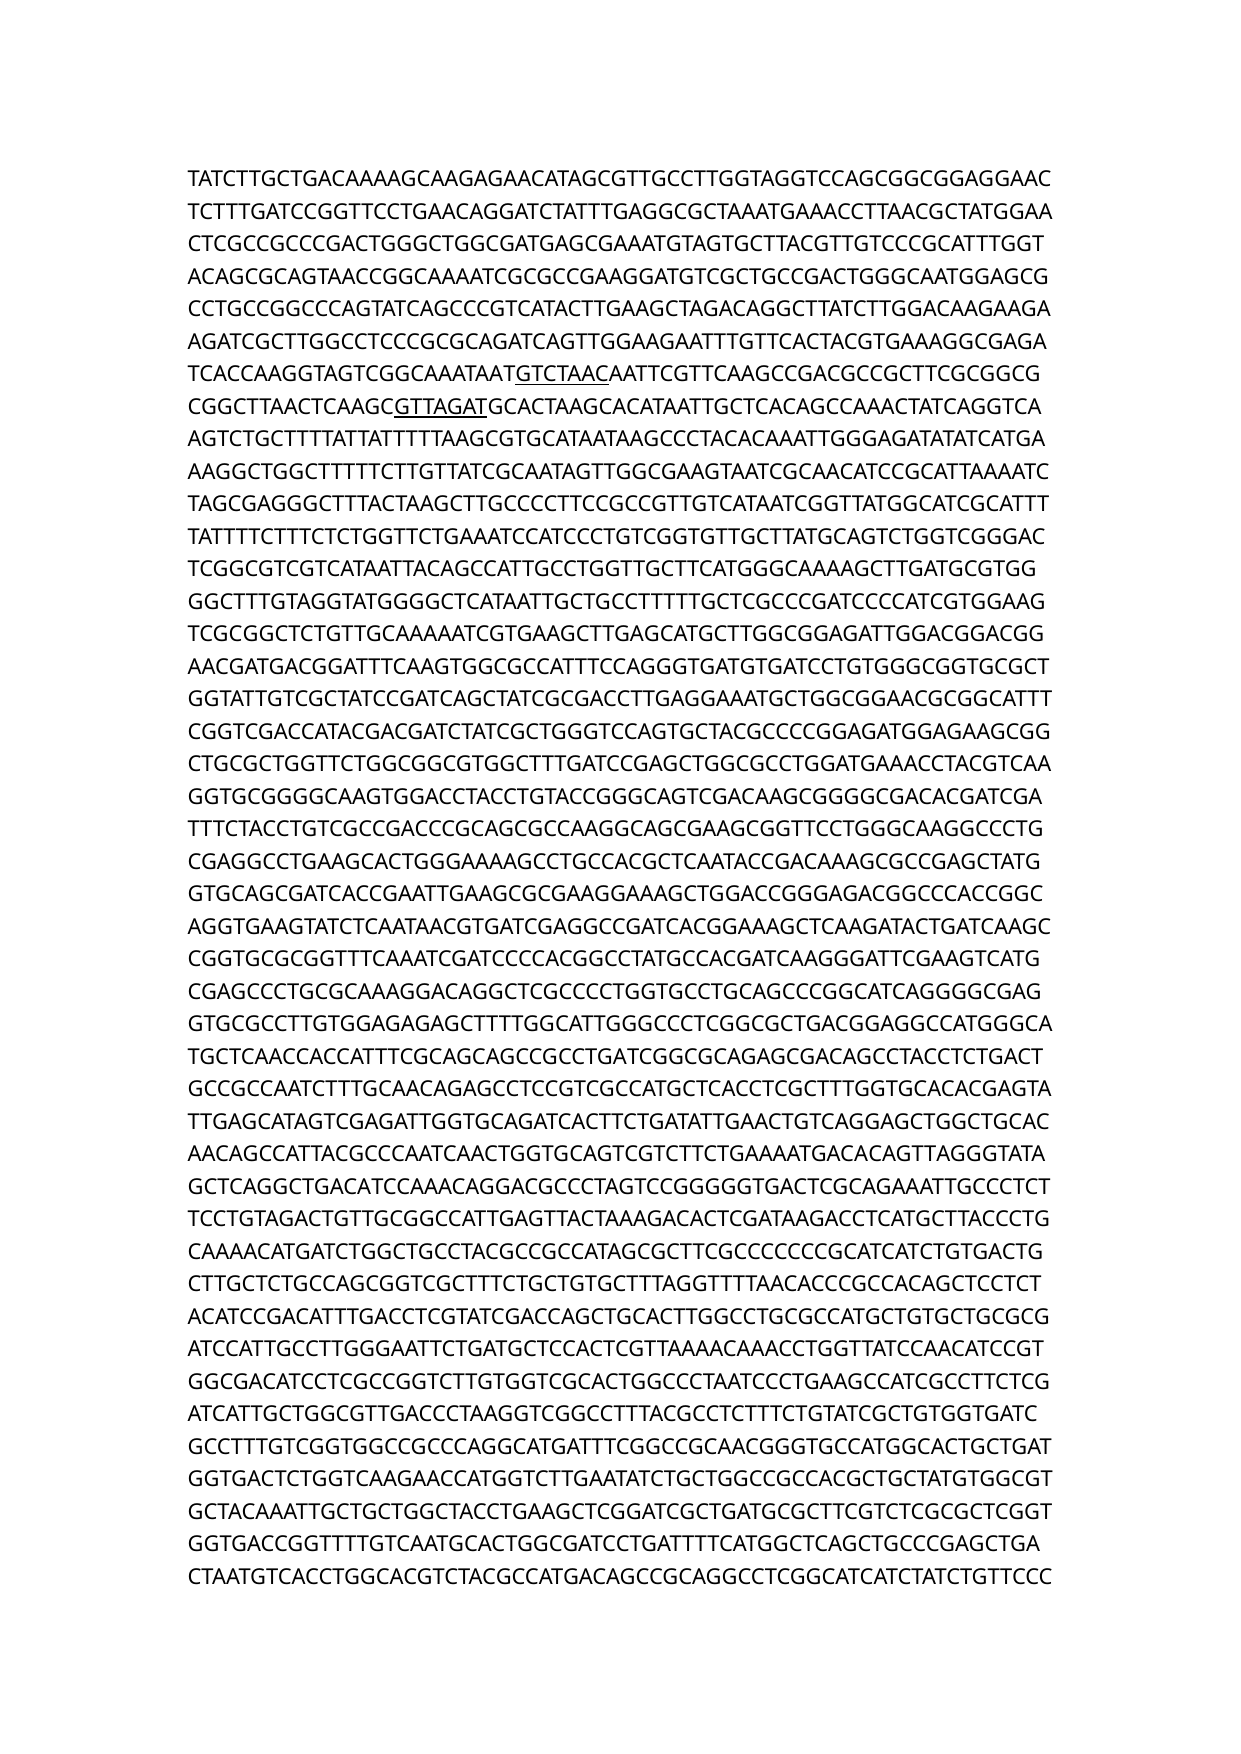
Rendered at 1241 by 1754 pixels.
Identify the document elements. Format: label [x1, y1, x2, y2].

text [187, 162, 1053, 1592]
